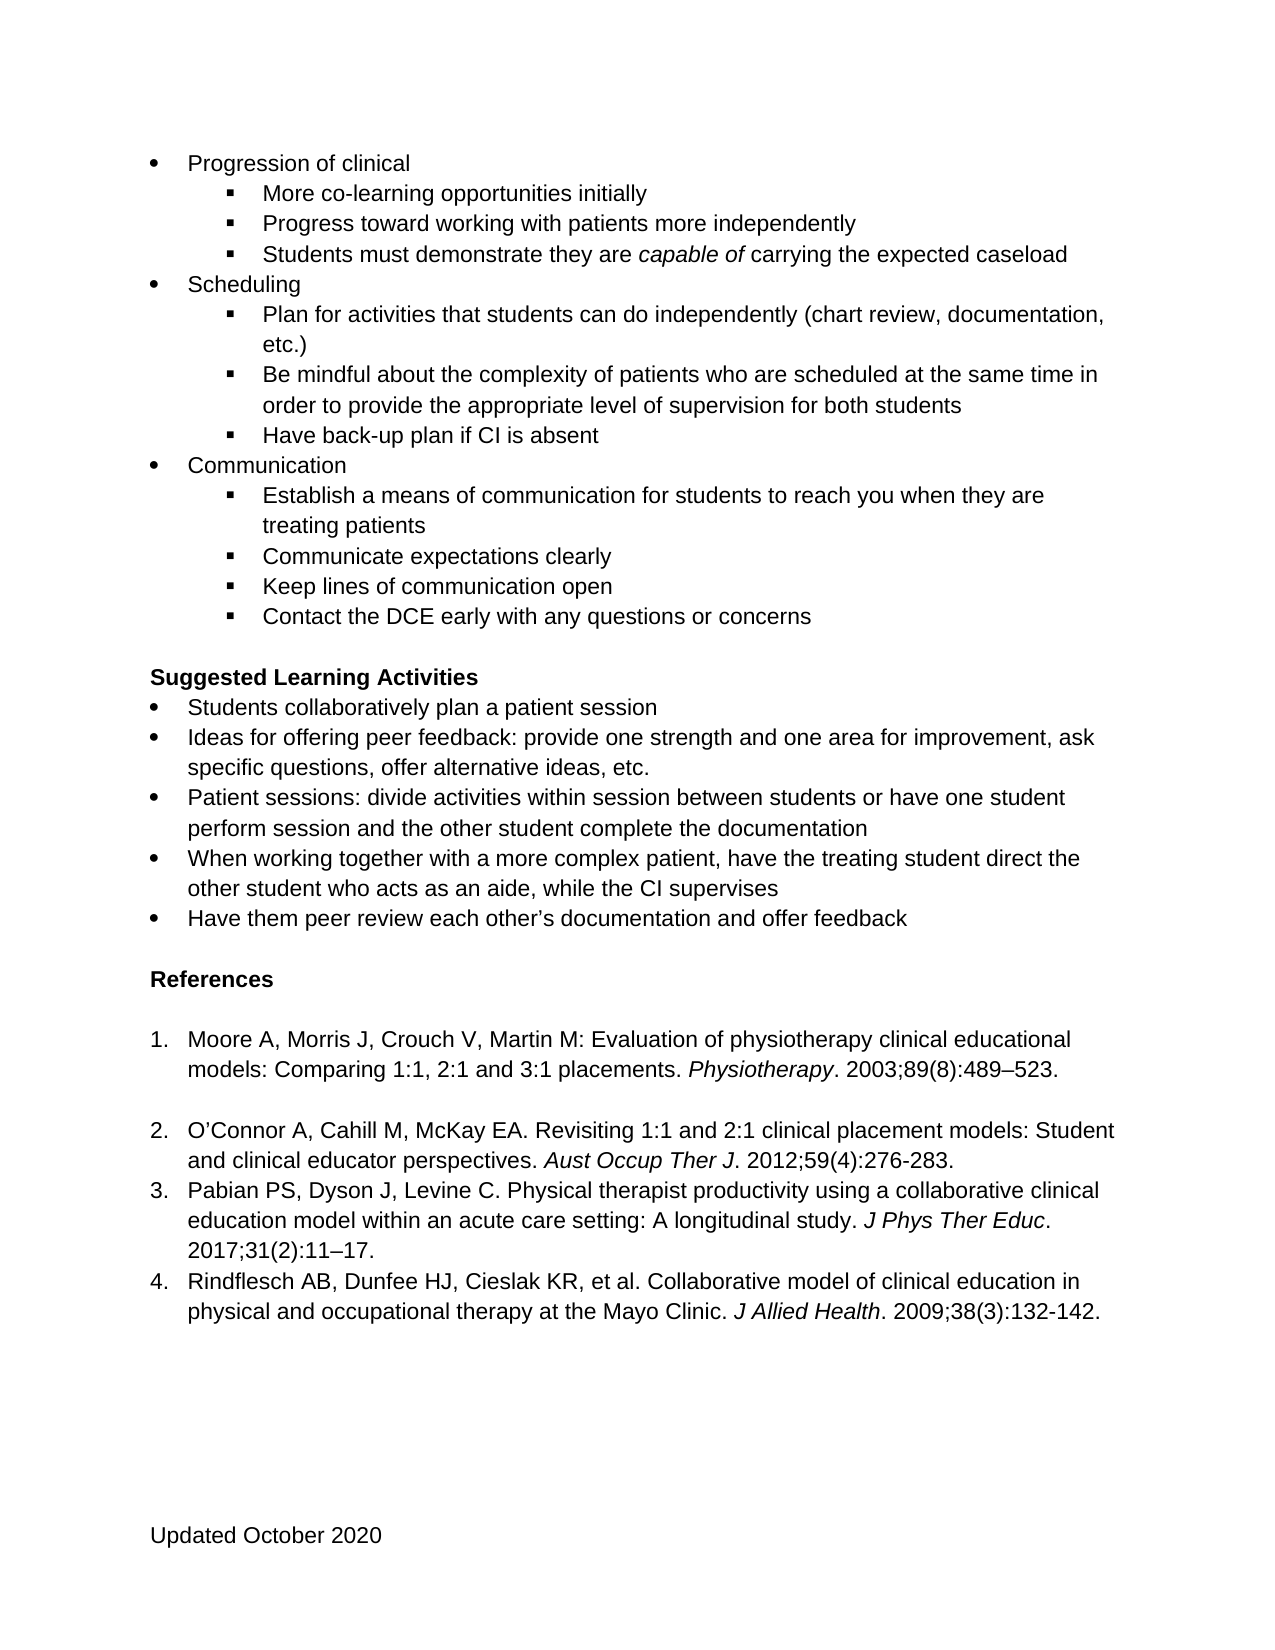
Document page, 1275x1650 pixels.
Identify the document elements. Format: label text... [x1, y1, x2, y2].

list Plan for activities that students can do independently (chart review, documentation, etc.) [225, 301, 1125, 358]
list Ideas for offering peer feedback: provide one strength and one area for improvement, ask specific questions, offer alternative ideas, etc. [150, 724, 1125, 781]
list When working together with a more complex patient, have the treating student direct the other student who acts as an aide, while the CI supervises [150, 845, 1125, 901]
list O’Connor A, Cahill M, McKay EA. Revisiting 1:1 and 2:1 clinical placement models: Student and clinical educator perspectives. Aust Occup Ther J. 2012;59(4):276-283. [150, 1117, 1125, 1173]
list Establish a means of communication for students to reach you when they are treating patients [225, 482, 1125, 539]
list Contact the DCE early with any questions or concerns [225, 603, 1125, 629]
list Have them peer review each other’s documentation and offer feedback [150, 905, 1125, 932]
list Keep lines of communication open [225, 573, 1125, 599]
list Progress toward working with patients more independently [225, 210, 1125, 237]
list More co-learning opportunities initially [225, 180, 1125, 207]
list Be mindful about the complexity of patients who are scheduled at the same time in order to provide the appropriate level of supervision for both students [225, 361, 1125, 418]
list Rindflesch AB, Dunfee HJ, Cieslak KR, et al. Collaborative model of clinical education in physical and occupational therapy at the Mayo Clinic. J Allied Health. 2009;38(3):132-142. [150, 1268, 1125, 1324]
list Moore A, Morris J, Crouch V, Martin M: Evaluation of physiotherapy clinical educational models: Comparing 1:1, 2:1 and 3:1 placements. Physiotherapy. 2003;89(8):489–523. [150, 1026, 1125, 1113]
list Pabian PS, Dyson J, Levine C. Physical therapist productivity using a collaborative clinical education model within an acute care setting: A longitudinal study. J Phys Ther Educ. 2017;31(2):11–17. [150, 1177, 1125, 1264]
text References [150, 966, 1125, 992]
list Patient sessions: divide activities within session between students or have one student perform session and the other student complete the documentation [150, 784, 1125, 841]
text Suggested Learning Activities [150, 663, 1125, 690]
list Scheduling [150, 271, 1125, 297]
list Students collaboratively plan a patient session [150, 694, 1125, 720]
list Communication [150, 452, 1125, 478]
list Progression of clinical [150, 150, 1125, 176]
list Have back-up plan if CI is absent [225, 422, 1125, 448]
list Communicate expectations clearly [225, 543, 1125, 569]
list Students must demonstrate they are capable of carrying the expected caseload [225, 241, 1125, 267]
